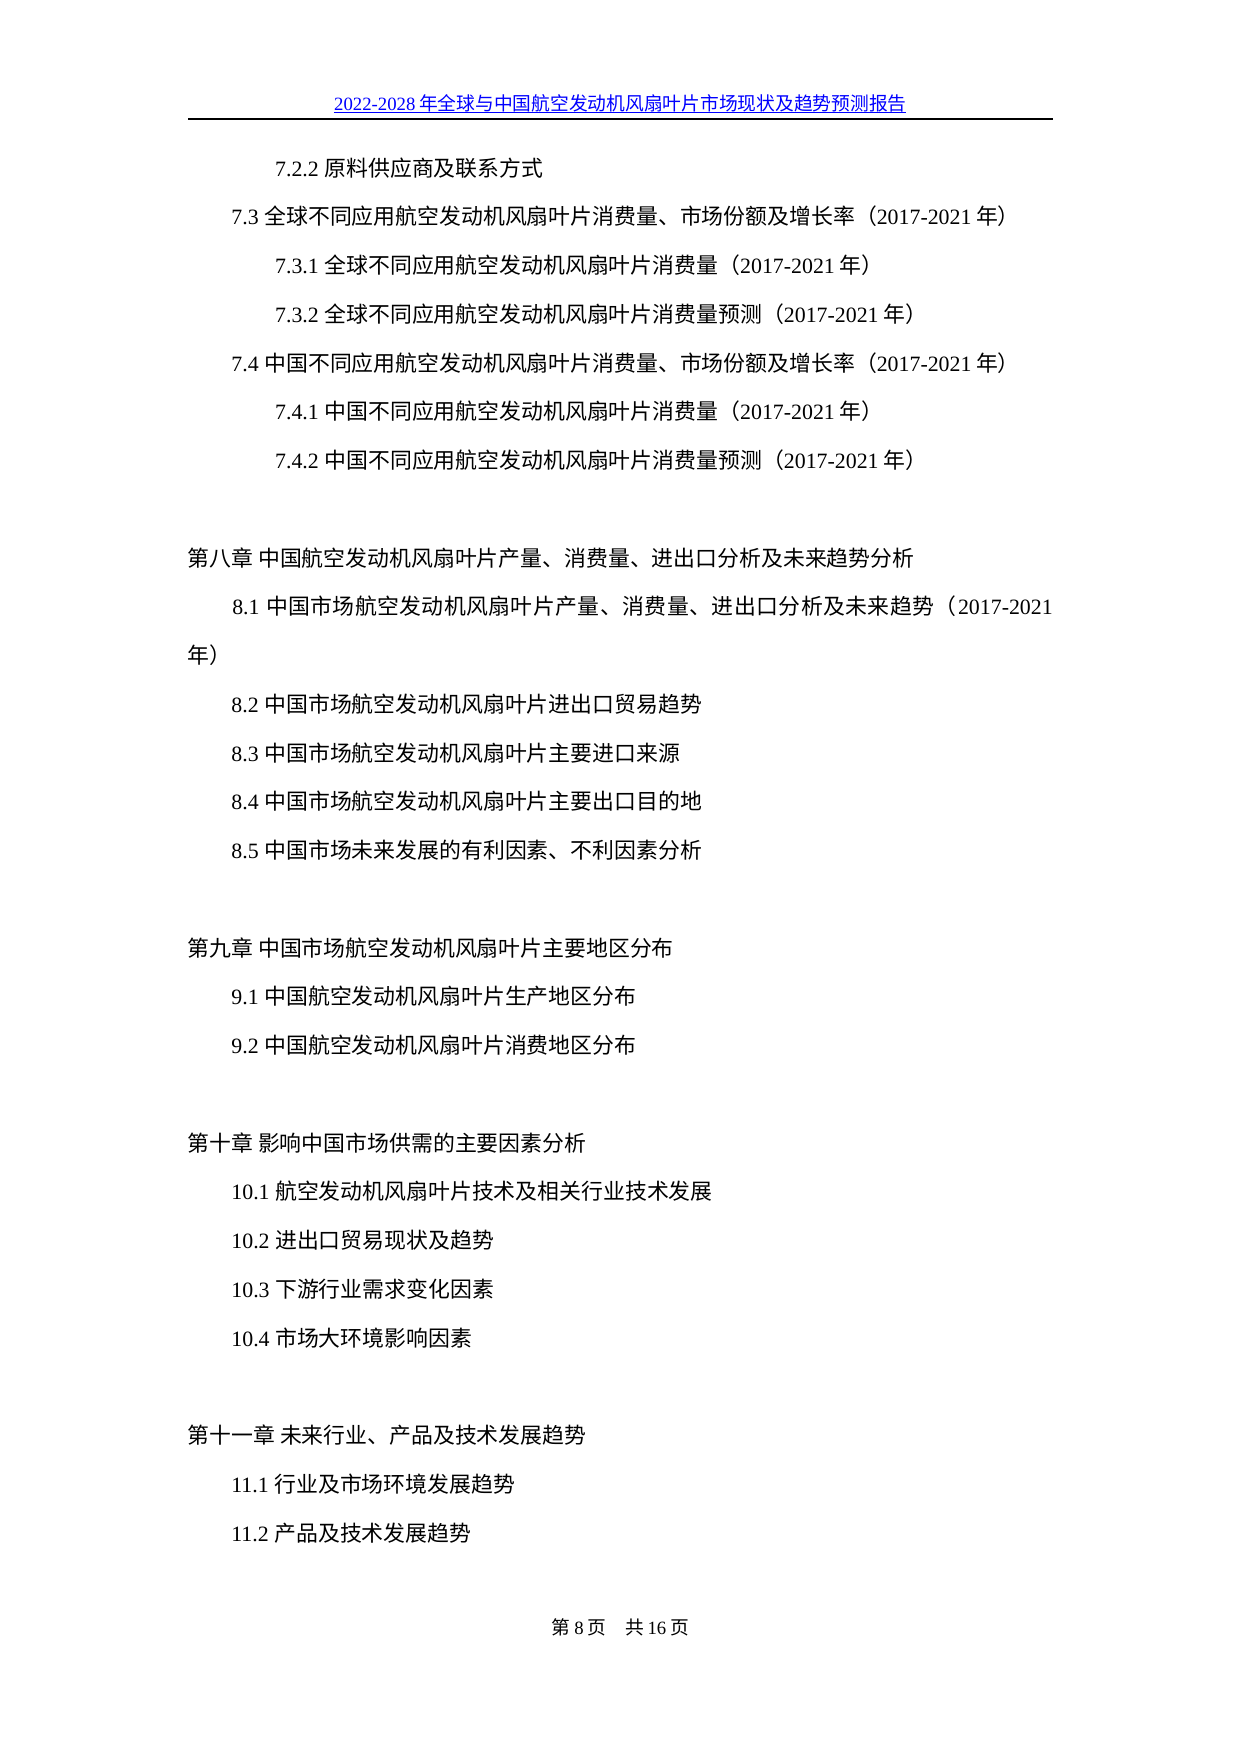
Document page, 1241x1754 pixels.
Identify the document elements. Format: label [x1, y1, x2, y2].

text [187, 150, 1053, 1548]
